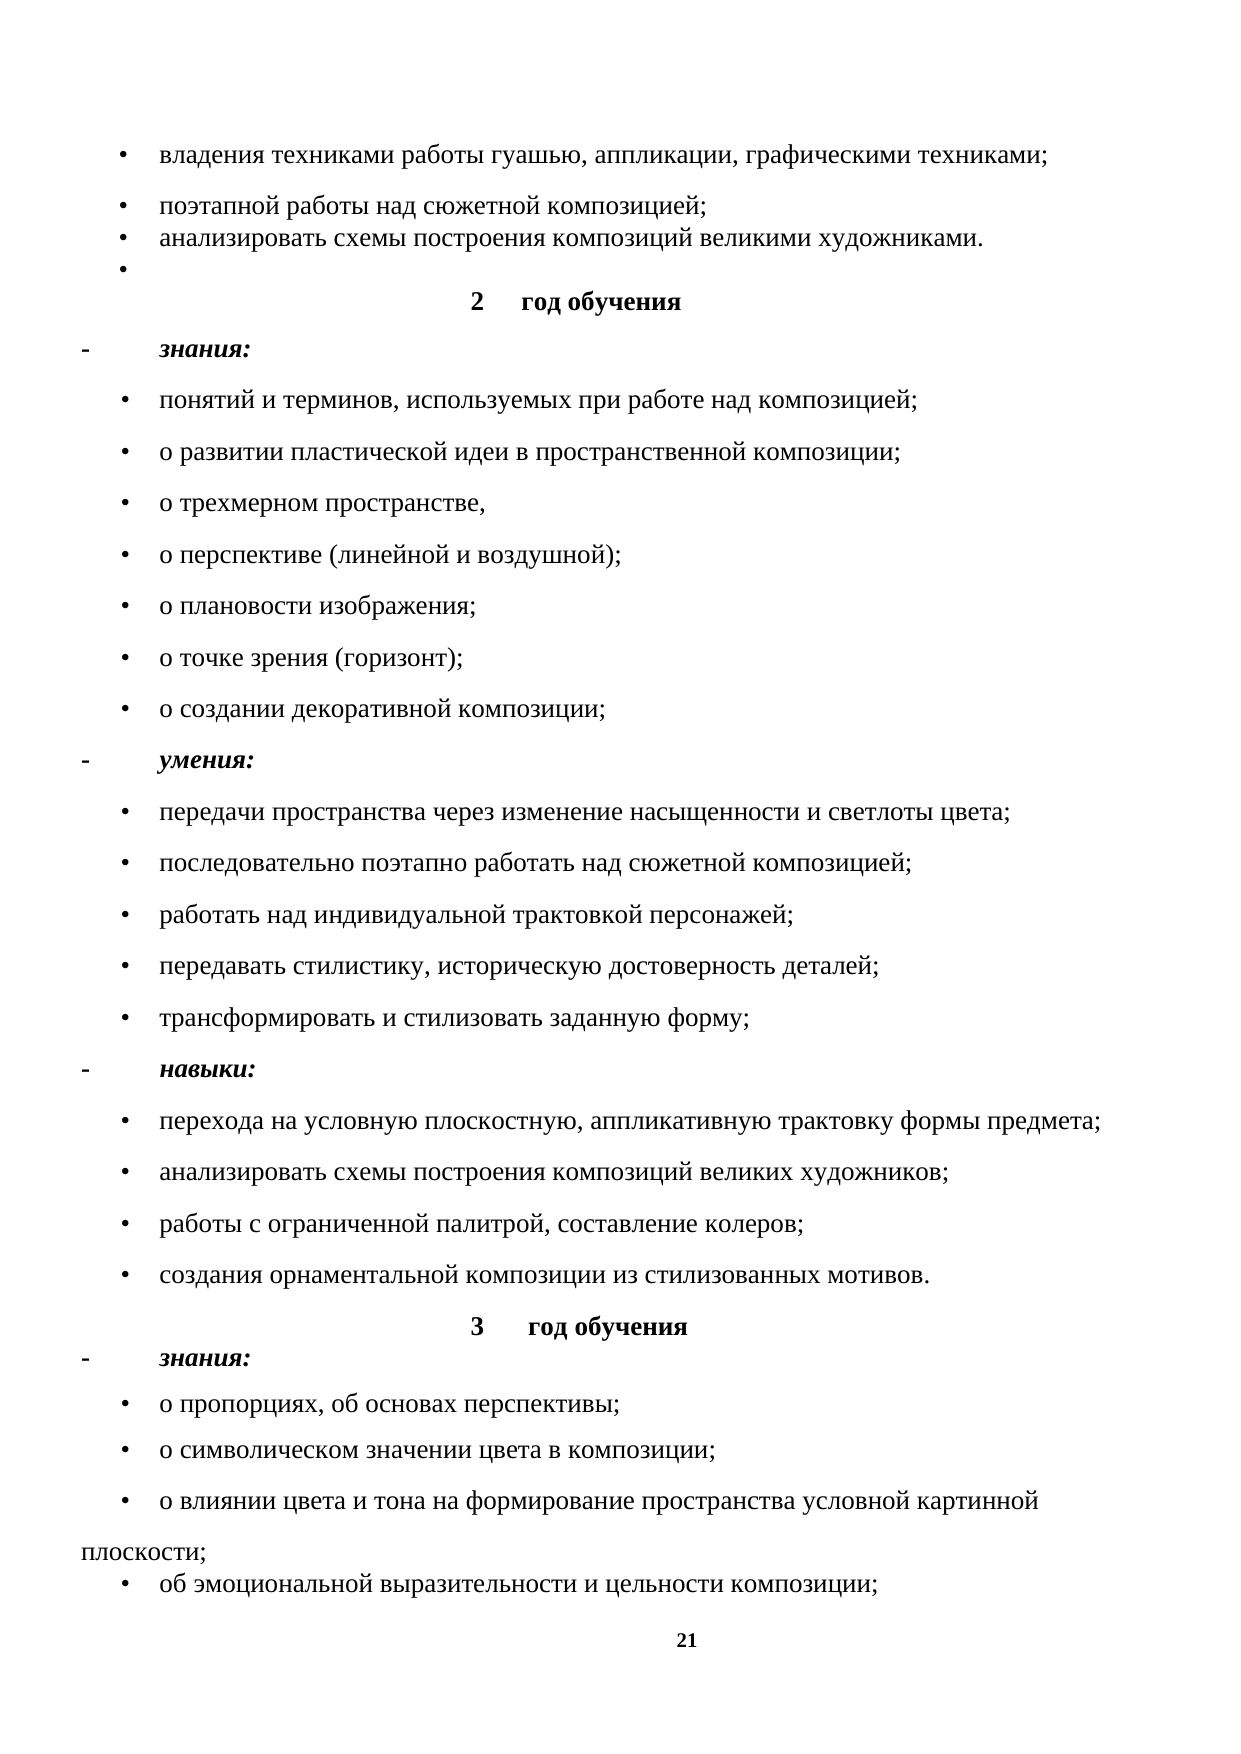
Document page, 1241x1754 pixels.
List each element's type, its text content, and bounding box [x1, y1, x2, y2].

list перехода на условную плоскостную, аппликативную трактовку формы предмета; [81, 1088, 1151, 1139]
list год обучения [470, 1294, 1176, 1345]
list о создании декоративной композиции; [81, 676, 1176, 728]
list анализировать схемы построения композиций великими художниками. [79, 225, 1176, 252]
list поэтапной работы над сюжетной композицией; [79, 174, 1176, 225]
list о точке зрения (горизонт); [81, 625, 1176, 676]
list работать над индивидуальной трактовкой персонажей; [81, 882, 1176, 933]
list о пропорциях, об основах перспективы; [81, 1391, 1176, 1418]
list последовательно поэтапно работать над сюжетной композицией; [81, 831, 1176, 882]
list о трехмерном пространстве, [81, 470, 1176, 522]
list навыки: [81, 1036, 1176, 1088]
list об эмоциональной выразительности и цельности композиции; [81, 1571, 1176, 1598]
list знания: [81, 316, 1176, 367]
list знания: [81, 1345, 1176, 1372]
list о перспективе (линейной и воздушной); [81, 522, 1176, 573]
list создания орнаментальной композиции из стилизованных мотивов. [81, 1242, 1176, 1294]
list работы с ограниченной палитрой, составление колеров; [81, 1191, 1176, 1242]
list год обучения [470, 289, 1176, 316]
list передачи пространства через изменение насыщенности и светлоты цвета; [81, 779, 1151, 831]
list понятий и терминов, используемых при работе над композицией; [81, 367, 1176, 419]
list передавать стилистику, историческую достоверность деталей; [81, 933, 1176, 985]
list о символическом значении цвета в композиции; [81, 1418, 1176, 1469]
list анализировать схемы построения композиций великих художников; [81, 1139, 1176, 1191]
list о влиянии цвета и тона на формирование пространства условной картинной плоскости; [81, 1469, 1151, 1571]
list о плановости изображения; [81, 573, 1176, 625]
list трансформировать и стилизовать заданную форму; [81, 985, 1176, 1036]
list умения: [81, 728, 1176, 779]
list владения техниками работы гуашью, аппликации, графическими техниками; [79, 123, 1176, 174]
list о развитии пластической идеи в пространственной композиции; [81, 419, 1176, 470]
